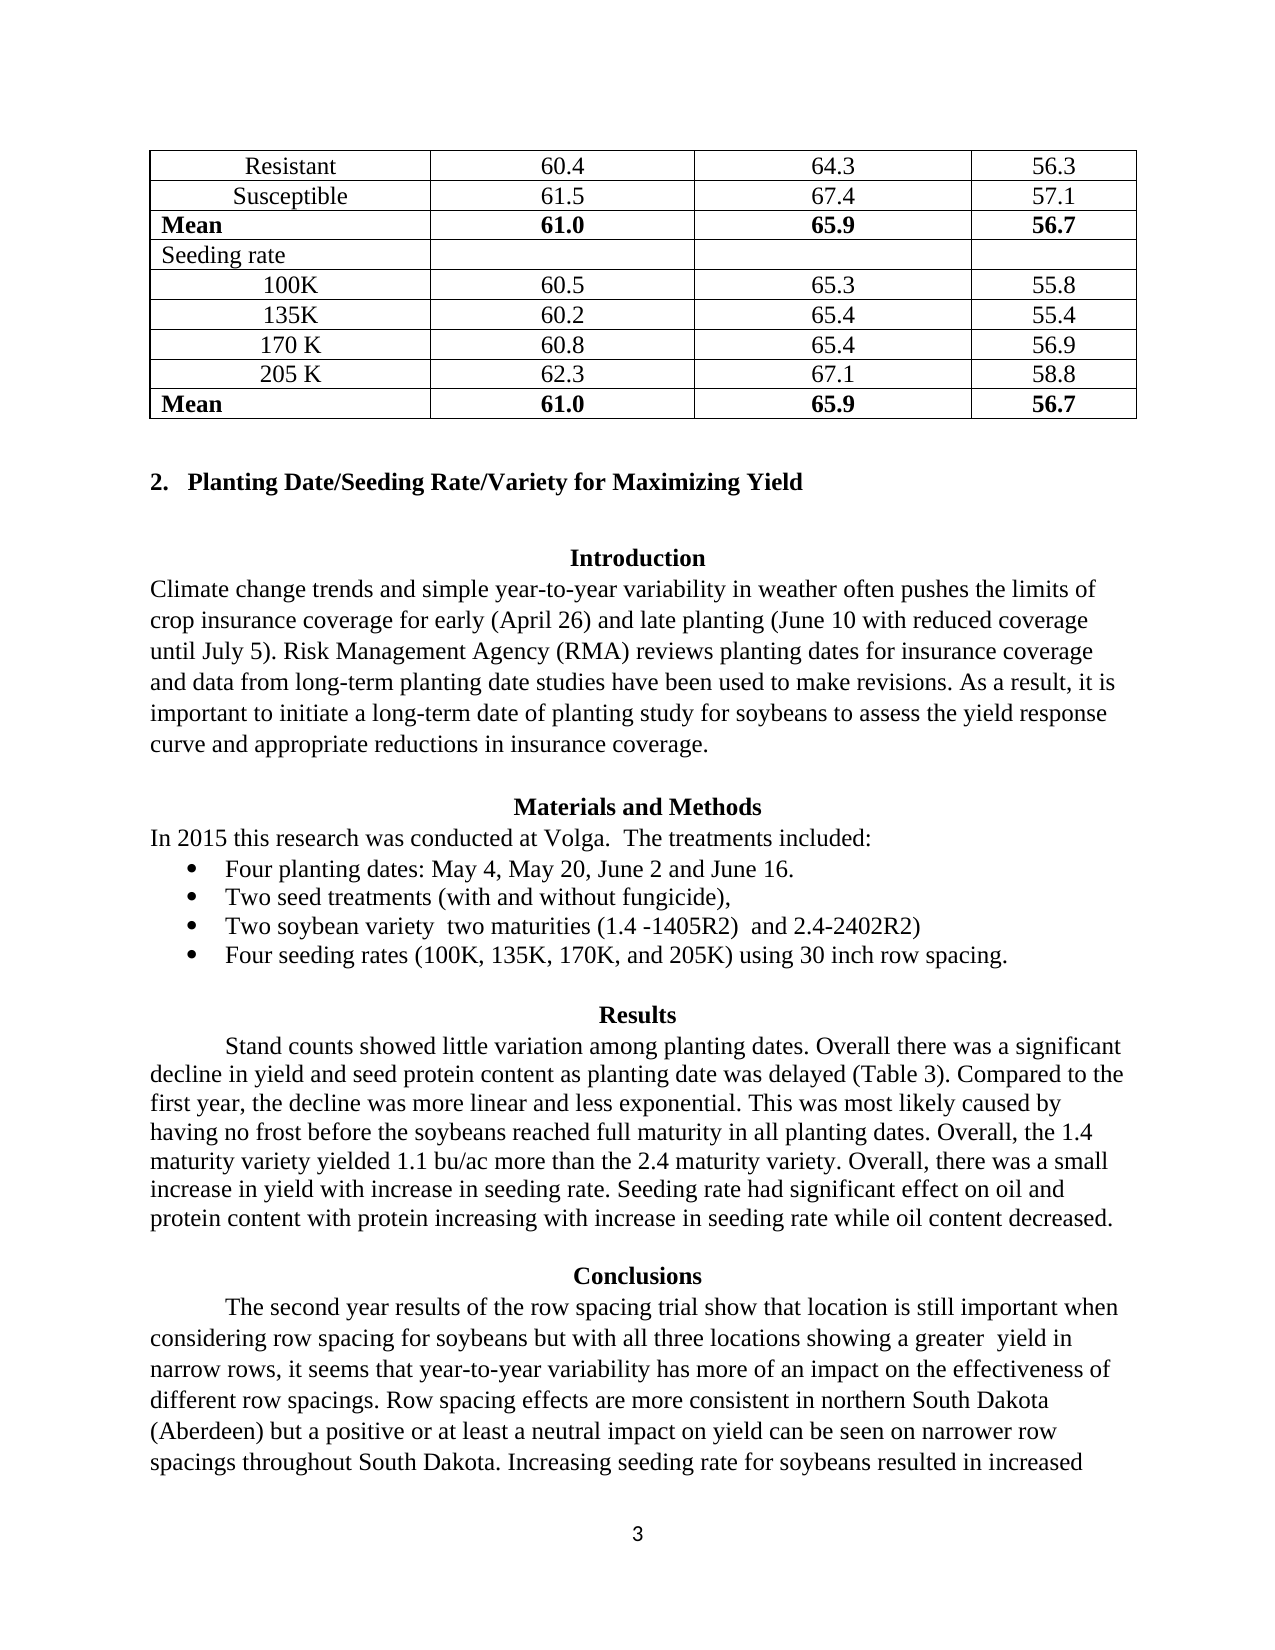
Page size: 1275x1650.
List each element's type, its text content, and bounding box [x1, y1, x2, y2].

table_cell 58.8 [972, 360, 1136, 388]
text Stand counts showed little variation among planting dates. Overall there was a significant decline in yield and seed protein content as planting date was delayed (Table 3). Compared to the first year, the decline was more linear and less exponential. This was most likely caused by having no frost before the soybeans reached full maturity in all planting dates. Overall, the 1.4 maturity variety yielded 1.1 bu/ac more than the 2.4 maturity variety. Overall, there was a small increase in yield with increase in seeding rate. Seeding rate had significant effect on oil and protein content with protein increasing with increase in seeding rate while oil content decreased. [150, 1031, 1125, 1232]
text Conclusions [150, 1261, 1125, 1289]
table_cell 170 K [151, 330, 430, 358]
table_cell Resistant [151, 151, 430, 180]
text Introduction [150, 543, 1125, 572]
list Four planting dates: May 4, May 20, June 2 and June 16. [187, 854, 1125, 882]
table_cell 60.8 [431, 330, 694, 358]
table_cell Mean [151, 389, 430, 418]
text In 2015 this research was conducted at Volga. The treatments included: [150, 823, 1125, 851]
list Planting Date/Seeding Rate/Variety for Maximizing Yield [150, 467, 1125, 496]
table_cell 67.1 [695, 360, 971, 388]
table_cell 64.3 [695, 151, 971, 180]
table_cell 65.9 [695, 211, 971, 239]
table_cell 60.5 [431, 270, 694, 299]
table_cell 65.3 [695, 270, 971, 299]
table_cell 55.8 [972, 270, 1136, 299]
table_cell 56.7 [972, 211, 1136, 239]
table_cell 65.4 [695, 300, 971, 329]
table_cell Susceptible [151, 181, 430, 209]
table_cell 56.9 [972, 330, 1136, 358]
text Climate change trends and simple year-to-year variability in weather often pushes the limits of crop insurance coverage for early (April 26) and late planting (June 10 with reduced coverage until July 5). Risk Management Agency (RMA) reviews planting dates for insurance coverage and data from long-term planting date studies have been used to make revisions. As a result, it is important to initiate a long-term date of planting study for soybeans to assess the yield response curve and appropriate reductions in insurance coverage. [150, 574, 1125, 758]
table_cell 61.0 [431, 389, 694, 418]
table_cell 55.4 [972, 300, 1136, 329]
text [150, 1292, 1125, 1476]
table_cell 62.3 [431, 360, 694, 388]
table_cell [431, 240, 694, 269]
table_cell 61.0 [431, 211, 694, 239]
table_cell Seeding rate [151, 240, 430, 269]
table_cell 65.4 [695, 330, 971, 358]
table_cell [695, 240, 971, 269]
list Two soybean variety two maturities (1.4 -1405R2) and 2.4-2402R2) [187, 911, 1125, 940]
text Materials and Methods [150, 792, 1125, 820]
text Results [150, 1000, 1125, 1028]
table_cell 56.3 [972, 151, 1136, 180]
table_cell 67.4 [695, 181, 971, 209]
table_cell 135K [151, 300, 430, 329]
table_cell 56.7 [972, 389, 1136, 418]
table_cell 65.9 [695, 389, 971, 418]
table_cell Mean [151, 211, 430, 239]
table_cell 100K [151, 270, 430, 299]
list Four seeding rates (100K, 135K, 170K, and 205K) using 30 inch row spacing. [187, 940, 1125, 969]
table_cell 61.5 [431, 181, 694, 209]
table_cell 60.2 [431, 300, 694, 329]
table_cell [972, 240, 1136, 269]
table_cell 57.1 [972, 181, 1136, 209]
list Two seed treatments (with and without fungicide), [187, 882, 1125, 911]
table_cell 60.4 [431, 151, 694, 180]
table_cell 205 K [151, 360, 430, 388]
